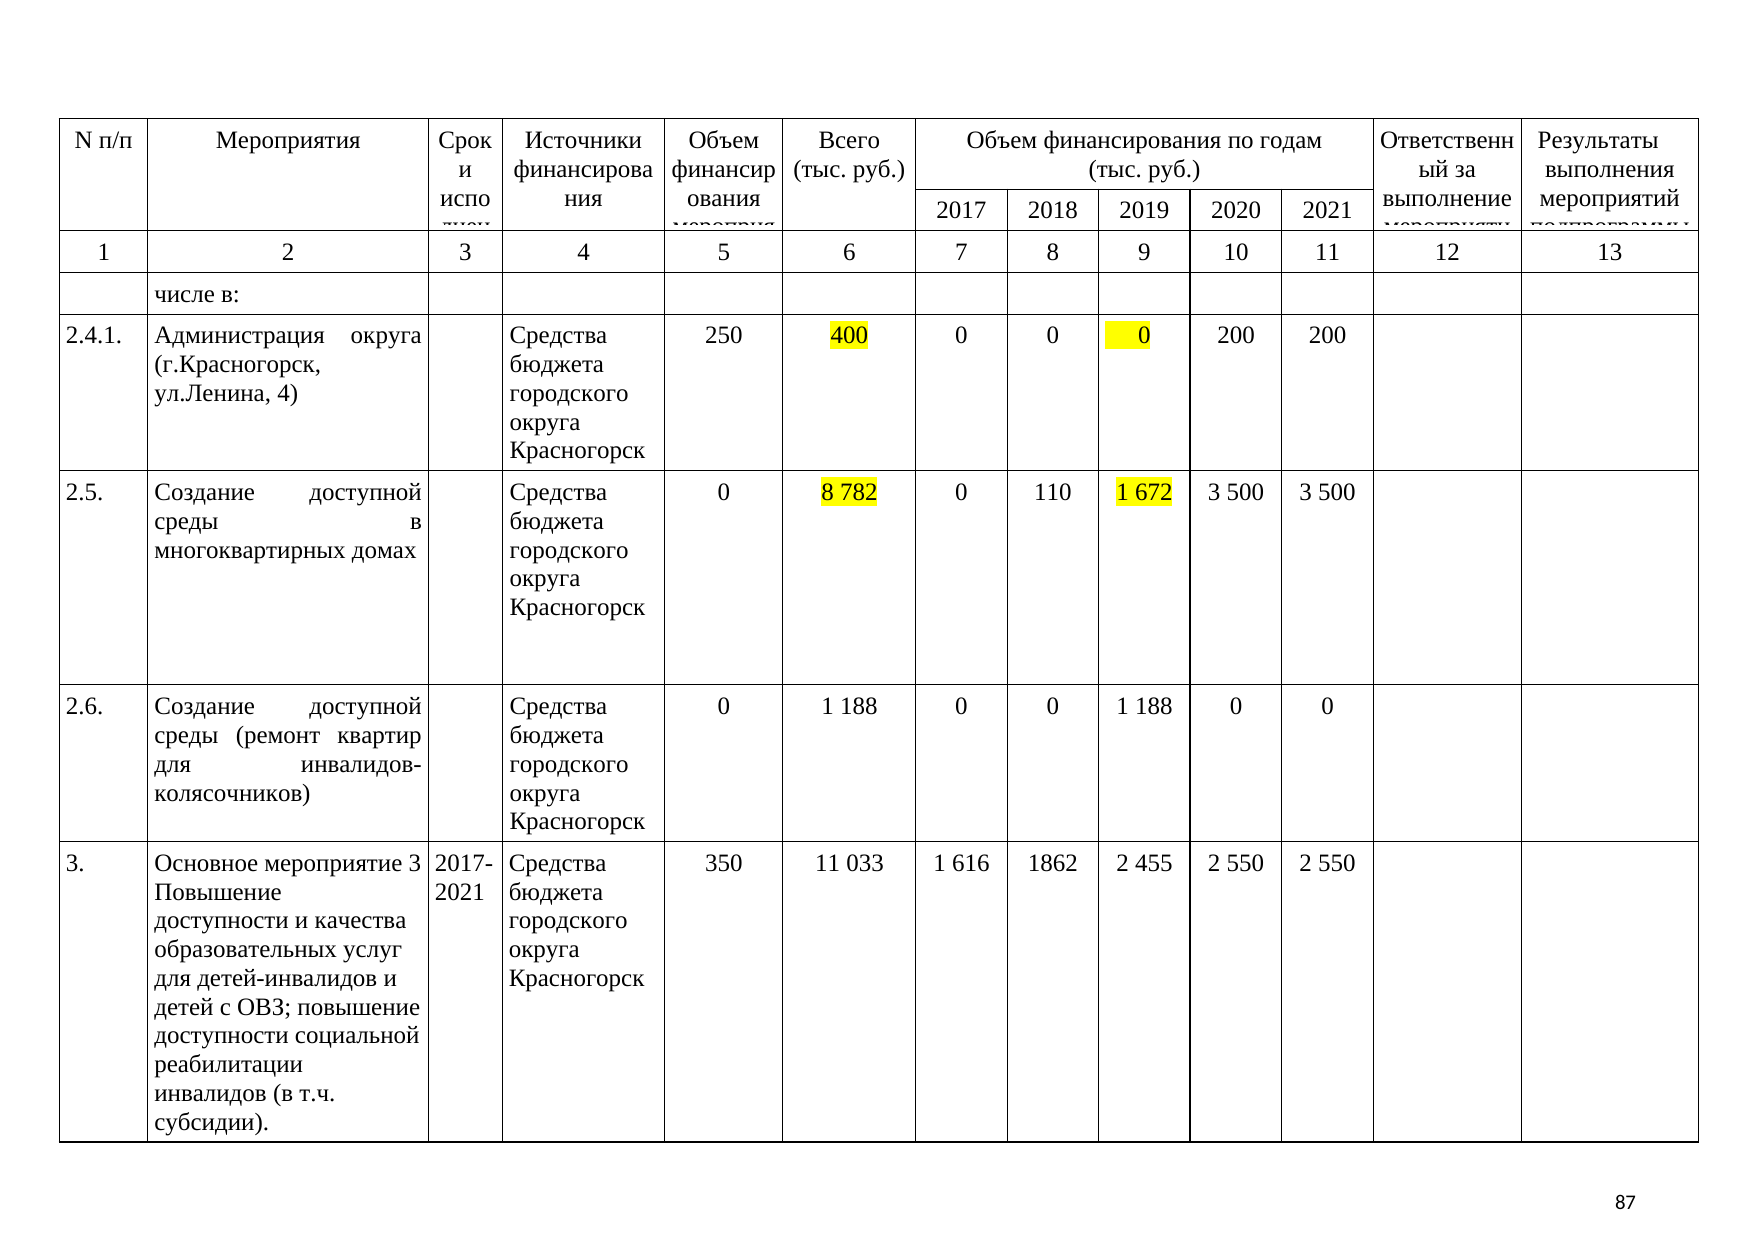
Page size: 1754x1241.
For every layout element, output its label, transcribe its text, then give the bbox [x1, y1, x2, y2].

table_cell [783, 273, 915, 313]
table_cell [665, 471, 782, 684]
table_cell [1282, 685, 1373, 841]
table_cell 7 [916, 231, 1007, 272]
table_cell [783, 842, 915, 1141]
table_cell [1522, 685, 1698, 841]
table_header Всего (тыс. руб.) [783, 119, 915, 230]
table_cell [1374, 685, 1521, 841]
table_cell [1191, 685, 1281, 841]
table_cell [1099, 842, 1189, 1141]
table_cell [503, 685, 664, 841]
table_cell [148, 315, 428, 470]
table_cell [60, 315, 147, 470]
table_header Источники финансирования [503, 119, 664, 230]
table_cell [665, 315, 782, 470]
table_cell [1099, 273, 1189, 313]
table_cell 2018 [1008, 190, 1098, 230]
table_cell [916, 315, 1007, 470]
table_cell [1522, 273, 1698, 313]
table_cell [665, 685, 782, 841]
table_cell 12 [1374, 231, 1521, 272]
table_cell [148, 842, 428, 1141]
table_cell 9 [1099, 231, 1189, 272]
table_header Объем финансирования по годам (тыс. руб.) [916, 119, 1373, 188]
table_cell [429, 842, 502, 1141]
table_cell 2 [148, 231, 428, 272]
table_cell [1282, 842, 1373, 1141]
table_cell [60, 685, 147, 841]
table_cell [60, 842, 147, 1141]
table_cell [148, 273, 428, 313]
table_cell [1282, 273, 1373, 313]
table_header Ответственный за выполнение мероприятия подпрограммы [1374, 119, 1521, 230]
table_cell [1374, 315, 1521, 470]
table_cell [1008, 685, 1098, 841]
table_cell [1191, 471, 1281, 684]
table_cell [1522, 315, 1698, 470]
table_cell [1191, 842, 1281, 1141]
table_cell 3 [429, 231, 502, 272]
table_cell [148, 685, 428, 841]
table_cell 6 [783, 231, 915, 272]
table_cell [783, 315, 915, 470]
table_cell 10 [1191, 231, 1281, 272]
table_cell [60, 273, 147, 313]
table_header N п/п [60, 119, 147, 230]
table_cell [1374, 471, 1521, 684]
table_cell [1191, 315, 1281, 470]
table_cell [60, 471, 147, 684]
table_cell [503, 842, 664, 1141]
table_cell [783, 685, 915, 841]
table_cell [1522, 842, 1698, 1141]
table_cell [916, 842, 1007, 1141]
table_cell 13 [1522, 231, 1698, 272]
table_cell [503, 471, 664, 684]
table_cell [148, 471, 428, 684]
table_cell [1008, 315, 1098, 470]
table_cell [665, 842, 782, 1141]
table_header Результаты выполнения мероприятий подпрограммы [1522, 119, 1698, 230]
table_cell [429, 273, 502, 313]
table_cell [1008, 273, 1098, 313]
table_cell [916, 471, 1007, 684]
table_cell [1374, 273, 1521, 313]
table_cell 2017 [916, 190, 1007, 230]
table_cell 5 [665, 231, 782, 272]
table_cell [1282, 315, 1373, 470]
table_header Мероприятия [148, 119, 428, 230]
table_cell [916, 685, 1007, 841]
table_cell 2021 [1282, 190, 1373, 230]
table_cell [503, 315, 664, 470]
table_cell 2019 [1099, 190, 1189, 230]
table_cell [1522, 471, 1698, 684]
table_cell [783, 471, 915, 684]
table_header Сроки исполнения мероприятий [429, 119, 502, 230]
table_cell 11 [1282, 231, 1373, 272]
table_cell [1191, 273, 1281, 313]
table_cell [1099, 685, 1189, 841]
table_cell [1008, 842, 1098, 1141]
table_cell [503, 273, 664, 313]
table_header Объем финансирования мероприятия в 2016 году (тыс. руб.) [665, 119, 782, 230]
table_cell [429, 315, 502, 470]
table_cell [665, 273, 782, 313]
table_cell 8 [1008, 231, 1098, 272]
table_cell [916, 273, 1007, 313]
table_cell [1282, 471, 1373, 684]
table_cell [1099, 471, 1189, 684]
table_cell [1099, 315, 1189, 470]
table_cell 2020 [1191, 190, 1281, 230]
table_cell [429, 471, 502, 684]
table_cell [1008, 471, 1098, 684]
table_cell 1 [60, 231, 147, 272]
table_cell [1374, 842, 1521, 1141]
table_cell 4 [503, 231, 664, 272]
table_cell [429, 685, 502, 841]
